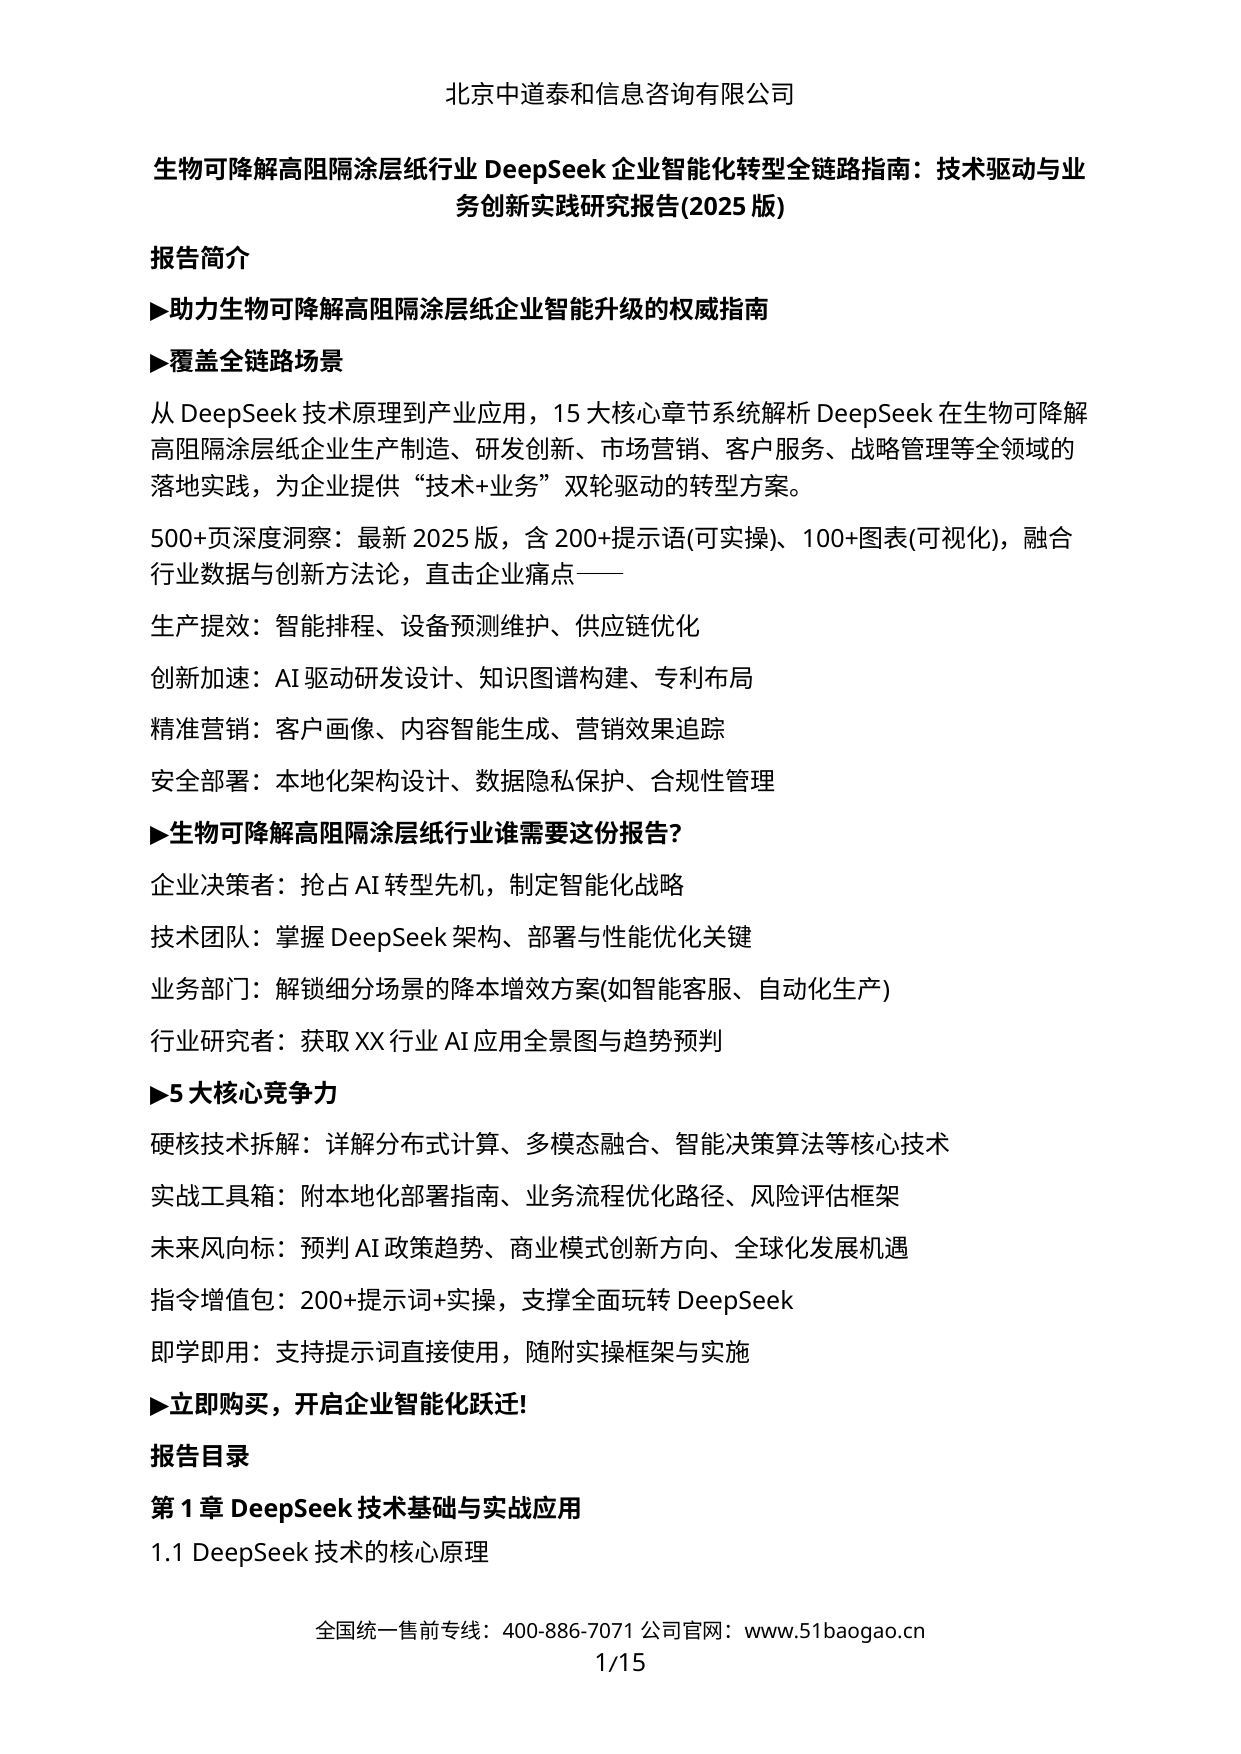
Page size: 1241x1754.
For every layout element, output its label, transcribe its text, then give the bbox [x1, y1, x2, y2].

text 实战工具箱：附本地化部署指南、业务流程优化路径、风险评估框架 [150, 1177, 1090, 1213]
text 行业研究者：获取XX行业AI应用全景图与趋势预判 [150, 1021, 1090, 1057]
text ▶助力生物可降解高阻隔涂层纸企业智能升级的权威指南 [150, 290, 1090, 326]
text 500+页深度洞察：最新2025版，含200+提示语(可实操)、100+图表(可视化)，融合行业数据与创新方法论，直击企业痛点—— [150, 518, 1090, 591]
text ▶立即购买，开启企业智能化跃迁! [150, 1384, 1090, 1421]
text ▶生物可降解高阻隔涂层纸行业谁需要这份报告? [150, 814, 1090, 850]
text 硬核技术拆解：详解分布式计算、多模态融合、智能决策算法等核心技术 [150, 1125, 1090, 1161]
text 报告简介 [150, 238, 1090, 274]
text 生产提效：智能排程、设备预测维护、供应链优化 [150, 606, 1090, 642]
text 即学即用：支持提示词直接使用，随附实操框架与实施 [150, 1332, 1090, 1369]
text 1.1 DeepSeek技术的核心原理 [150, 1532, 1090, 1568]
text 创新加速：AI驱动研发设计、知识图谱构建、专利布局 [150, 658, 1090, 694]
text 安全部署：本地化架构设计、数据隐私保护、合规性管理 [150, 762, 1090, 798]
text 指令增值包：200+提示词+实操，支撑全面玩转DeepSeek [150, 1281, 1090, 1317]
text 精准营销：客户画像、内容智能生成、营销效果追踪 [150, 710, 1090, 746]
text 第1章 DeepSeek技术基础与实战应用 [150, 1488, 1090, 1524]
text 未来风向标：预判AI政策趋势、商业模式创新方向、全球化发展机遇 [150, 1229, 1090, 1265]
text 企业决策者：抢占AI转型先机，制定智能化战略 [150, 866, 1090, 902]
text 生物可降解高阻隔涂层纸行业DeepSeek企业智能化转型全链路指南：技术驱动与业务创新实践研究报告(2025版) [150, 150, 1090, 222]
text 技术团队：掌握DeepSeek架构、部署与性能优化关键 [150, 917, 1090, 954]
text ▶覆盖全链路场景 [150, 342, 1090, 378]
text ▶5大核心竞争力 [150, 1073, 1090, 1109]
text 业务部门：解锁细分场景的降本增效方案(如智能客服、自动化生产) [150, 969, 1090, 1006]
text 报告目录 [150, 1436, 1090, 1472]
text 从DeepSeek技术原理到产业应用，15大核心章节系统解析DeepSeek在生物可降解高阻隔涂层纸企业生产制造、研发创新、市场营销、客户服务、战略管理等全领域的落地实践，为企业提供“技术+业务”双轮驱动的转型方案。 [150, 394, 1090, 502]
